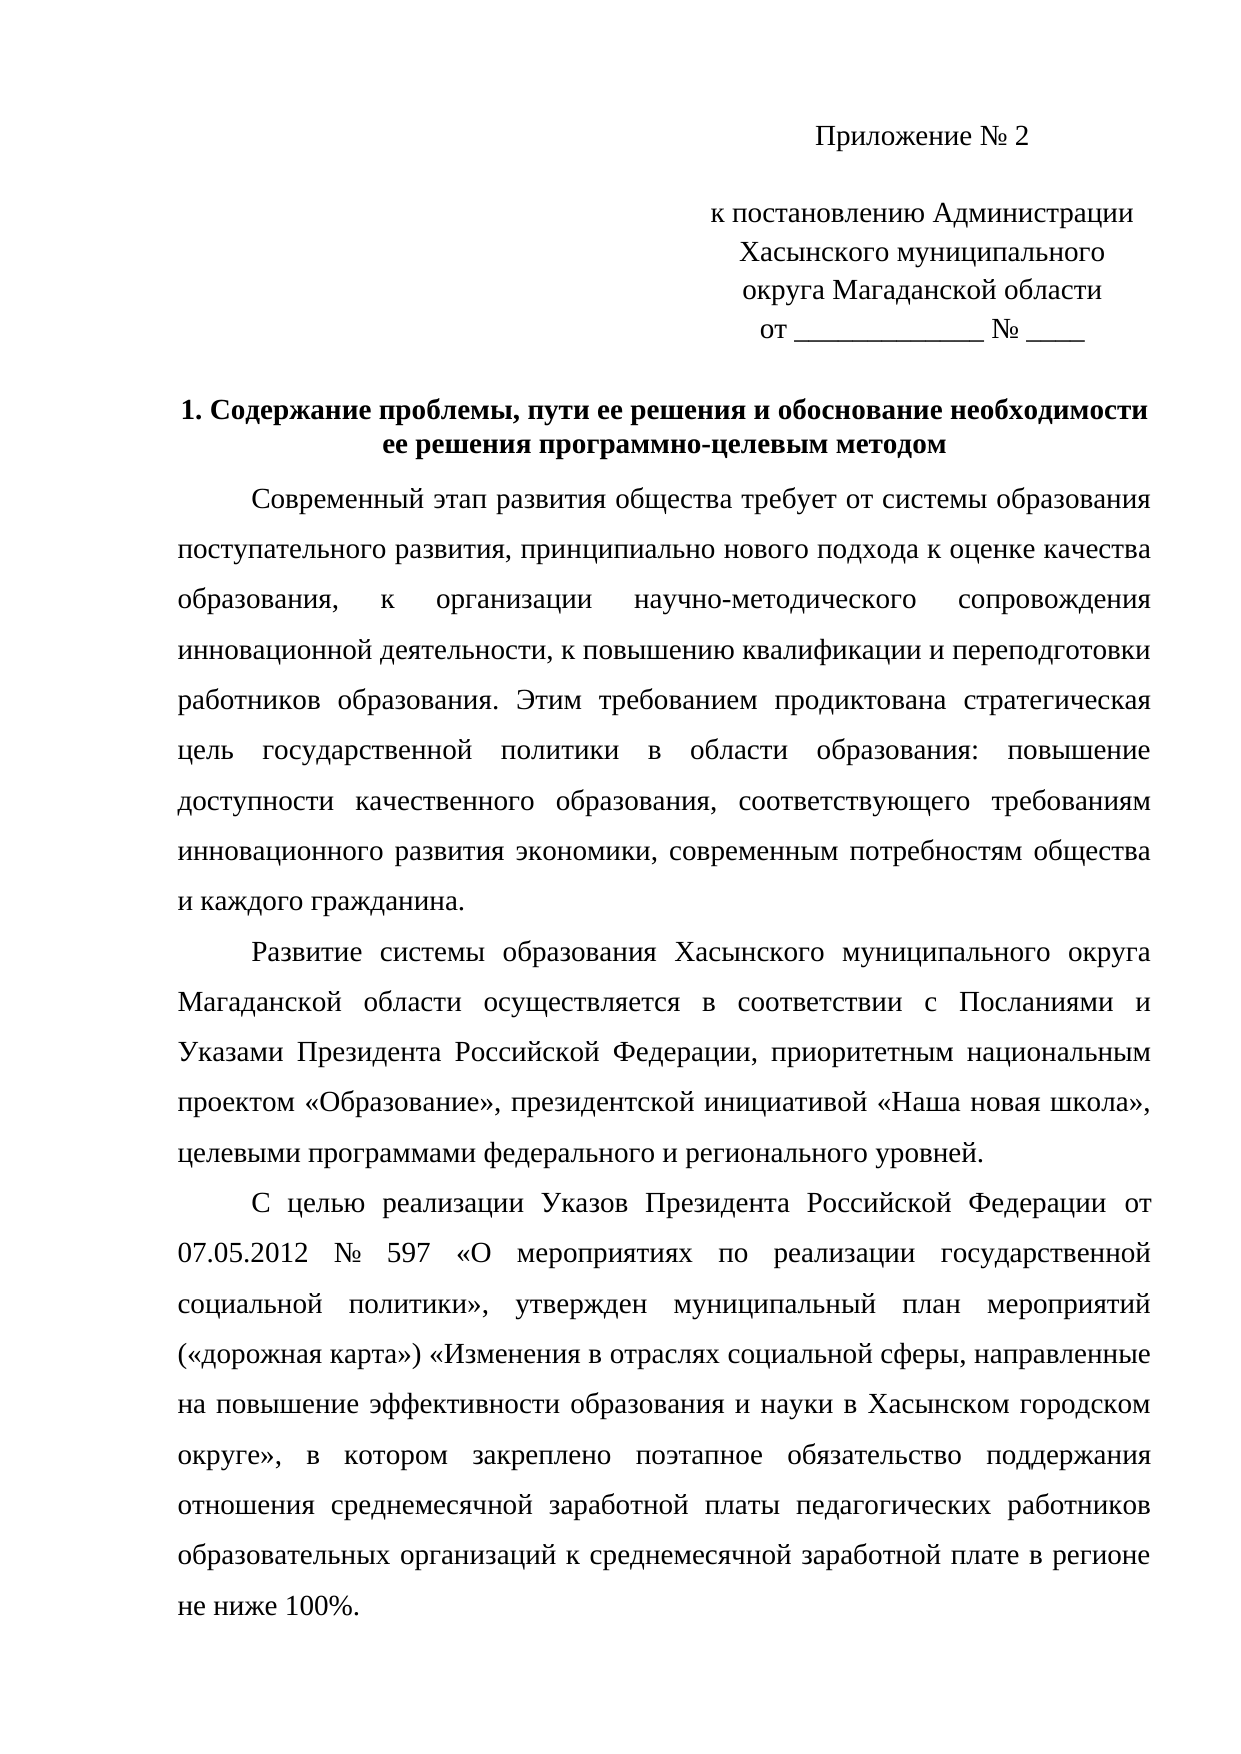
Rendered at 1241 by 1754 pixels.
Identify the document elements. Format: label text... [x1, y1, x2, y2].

text Развитие системы образования Хасынского муниципального округа Магаданской области осуществляется в соответствии с Посланиями и Указами Президента Российской Федерации, приоритетным национальным проектом «Образование», президентской инициативой «Наша новая школа», целевыми программами федерального и регионального уровней. [177, 934, 1152, 1168]
text С целью реализации Указов Президента Российской Федерации от 07.05.2012 № 597 «О мероприятиях по реализации государственной социальной политики», утвержден муниципальный план мероприятий («дорожная карта») «Изменения в отраслях социальной сферы, направленные на повышение эффективности образования и науки в Хасынском городском округе», в котором закреплено поэтапное обязательство поддержания отношения среднемесячной заработной платы педагогических работников образовательных организаций к среднемесячной заработной плате в регионе не ниже 100%. [177, 1185, 1152, 1621]
text 1. Содержание проблемы, пути ее решения и обоснование необходимости ее решения программно-целевым методом [177, 392, 1152, 459]
table_header Приложение № 2 к постановлению Администрации Хасынского муниципального округа Магаданской области от _____________ № ____ [694, 118, 1151, 359]
text Современный этап развития общества требует от системы образования поступательного развития, принципиально нового подхода к оценке качества образования, к организации научно-методического сопровождения инновационной деятельности, к повышению квалификации и переподготовки работников образования. Этим требованием продиктована стратегическая цель государственной политики в области образования: повышение доступности качественного образования, соответствующего требованиям инновационного развития экономики, современным потребностям общества и каждого гражданина. [177, 481, 1152, 917]
